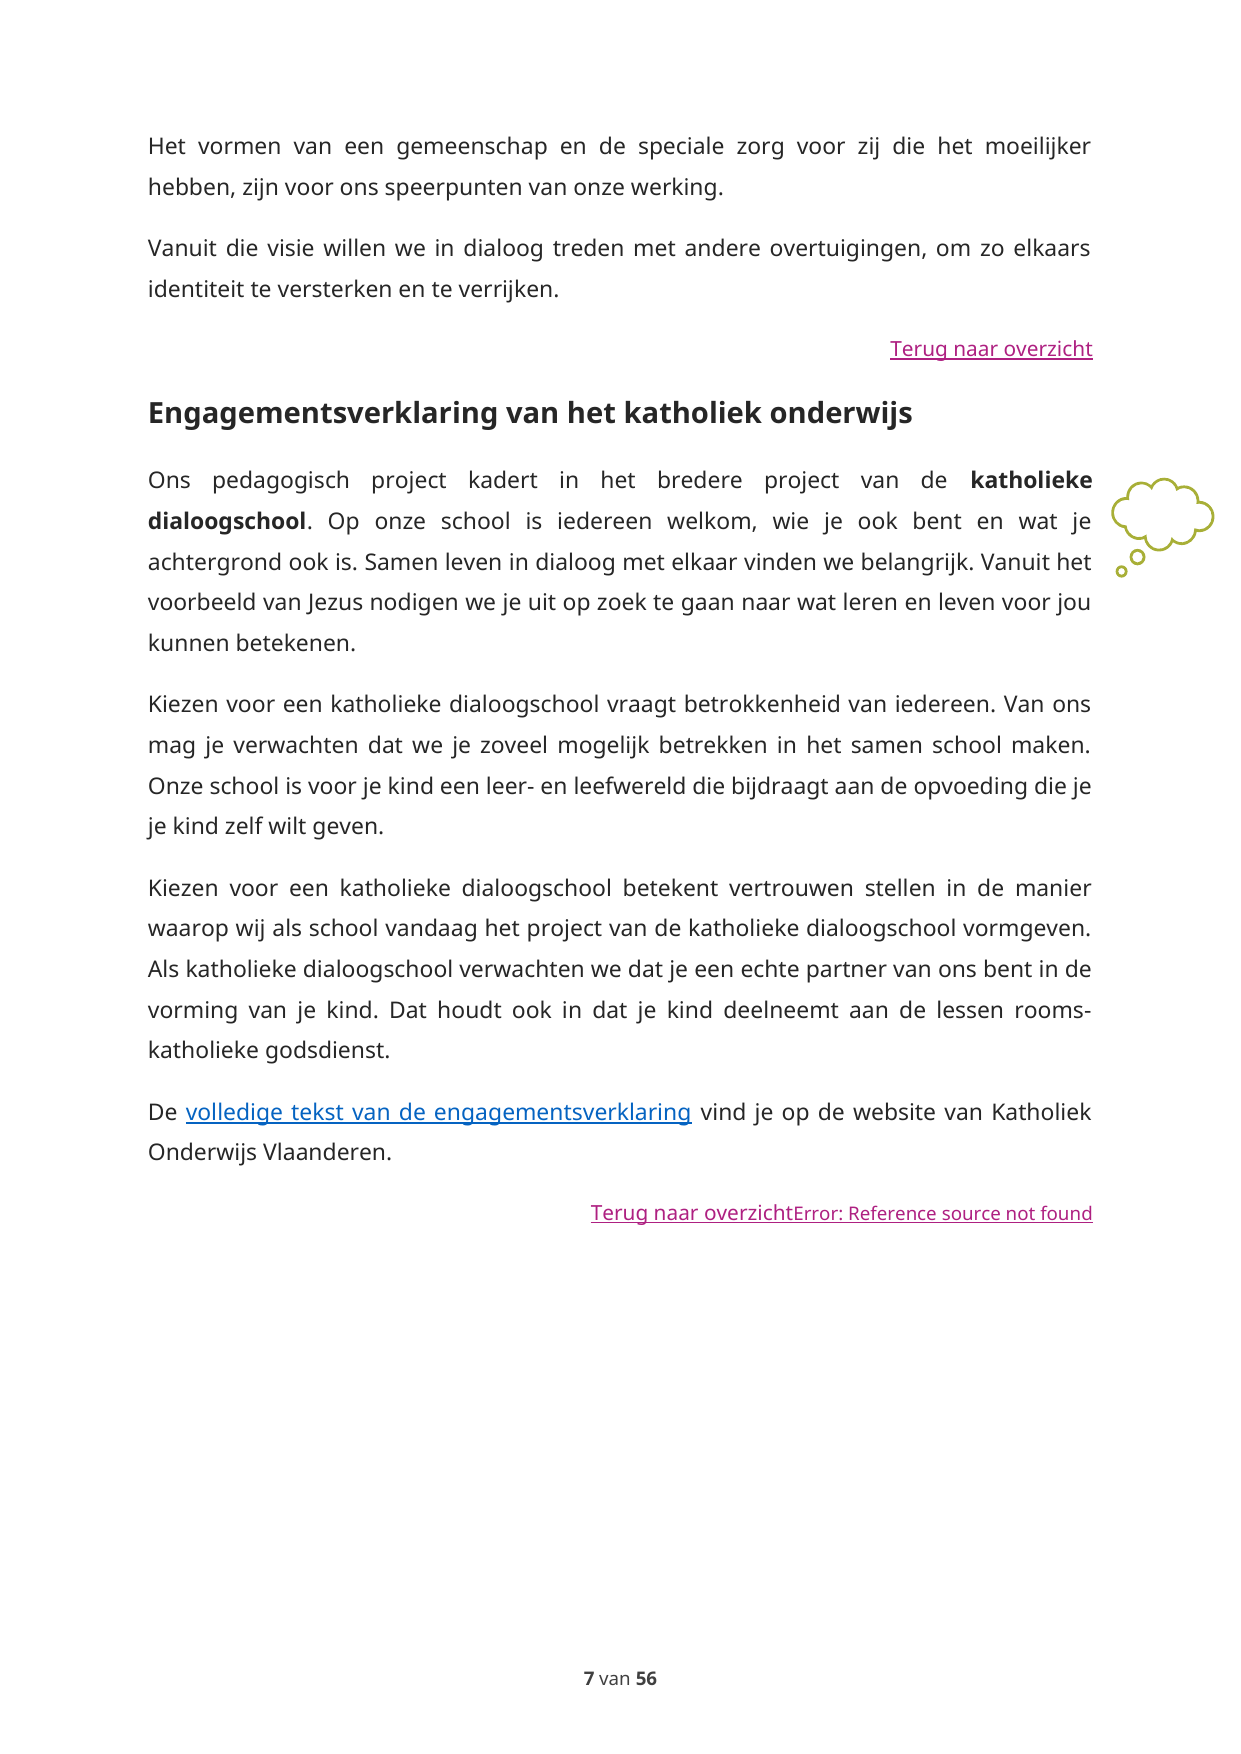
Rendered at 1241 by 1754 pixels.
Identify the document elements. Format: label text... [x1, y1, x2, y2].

text De volledige tekst van de engagementsverklaring vind je op de website van Katholiek Onderwijs Vlaanderen. [148, 1096, 1092, 1168]
subtitle Engagementsverklaring van het katholiek onderwijs [148, 392, 1092, 432]
text Ons pedagogisch project kadert in het bredere project van de katholieke dialoogschool. Op onze school is iedereen welkom, wie je ook bent en wat je achtergrond ook is. Samen leven in dialoog met elkaar vinden we belangrijk. Vanuit het voorbeeld van Jezus nodigen we je uit op zoek te gaan naar wat leren en leven voor jou kunnen betekenen. [148, 464, 1092, 658]
text Kiezen voor een katholieke dialoogschool betekent vertrouwen stellen in de manier waarop wij als school vandaag het project van de katholieke dialoogschool vormgeven. Als katholieke dialoogschool verwachten we dat je een echte partner van ons bent in de vorming van je kind. Dat houdt ook in dat je kind deelneemt aan de lessen rooms-katholieke godsdienst. [148, 872, 1092, 1066]
text Kiezen voor een katholieke dialoogschool vraagt betrokkenheid van iedereen. Van ons mag je verwachten dat we je zoveel mogelijk betrekken in het samen school maken. Onze school is voor je kind een leer- en leefwereld die bijdraagt aan de opvoeding die je je kind zelf wilt geven. [148, 688, 1092, 842]
